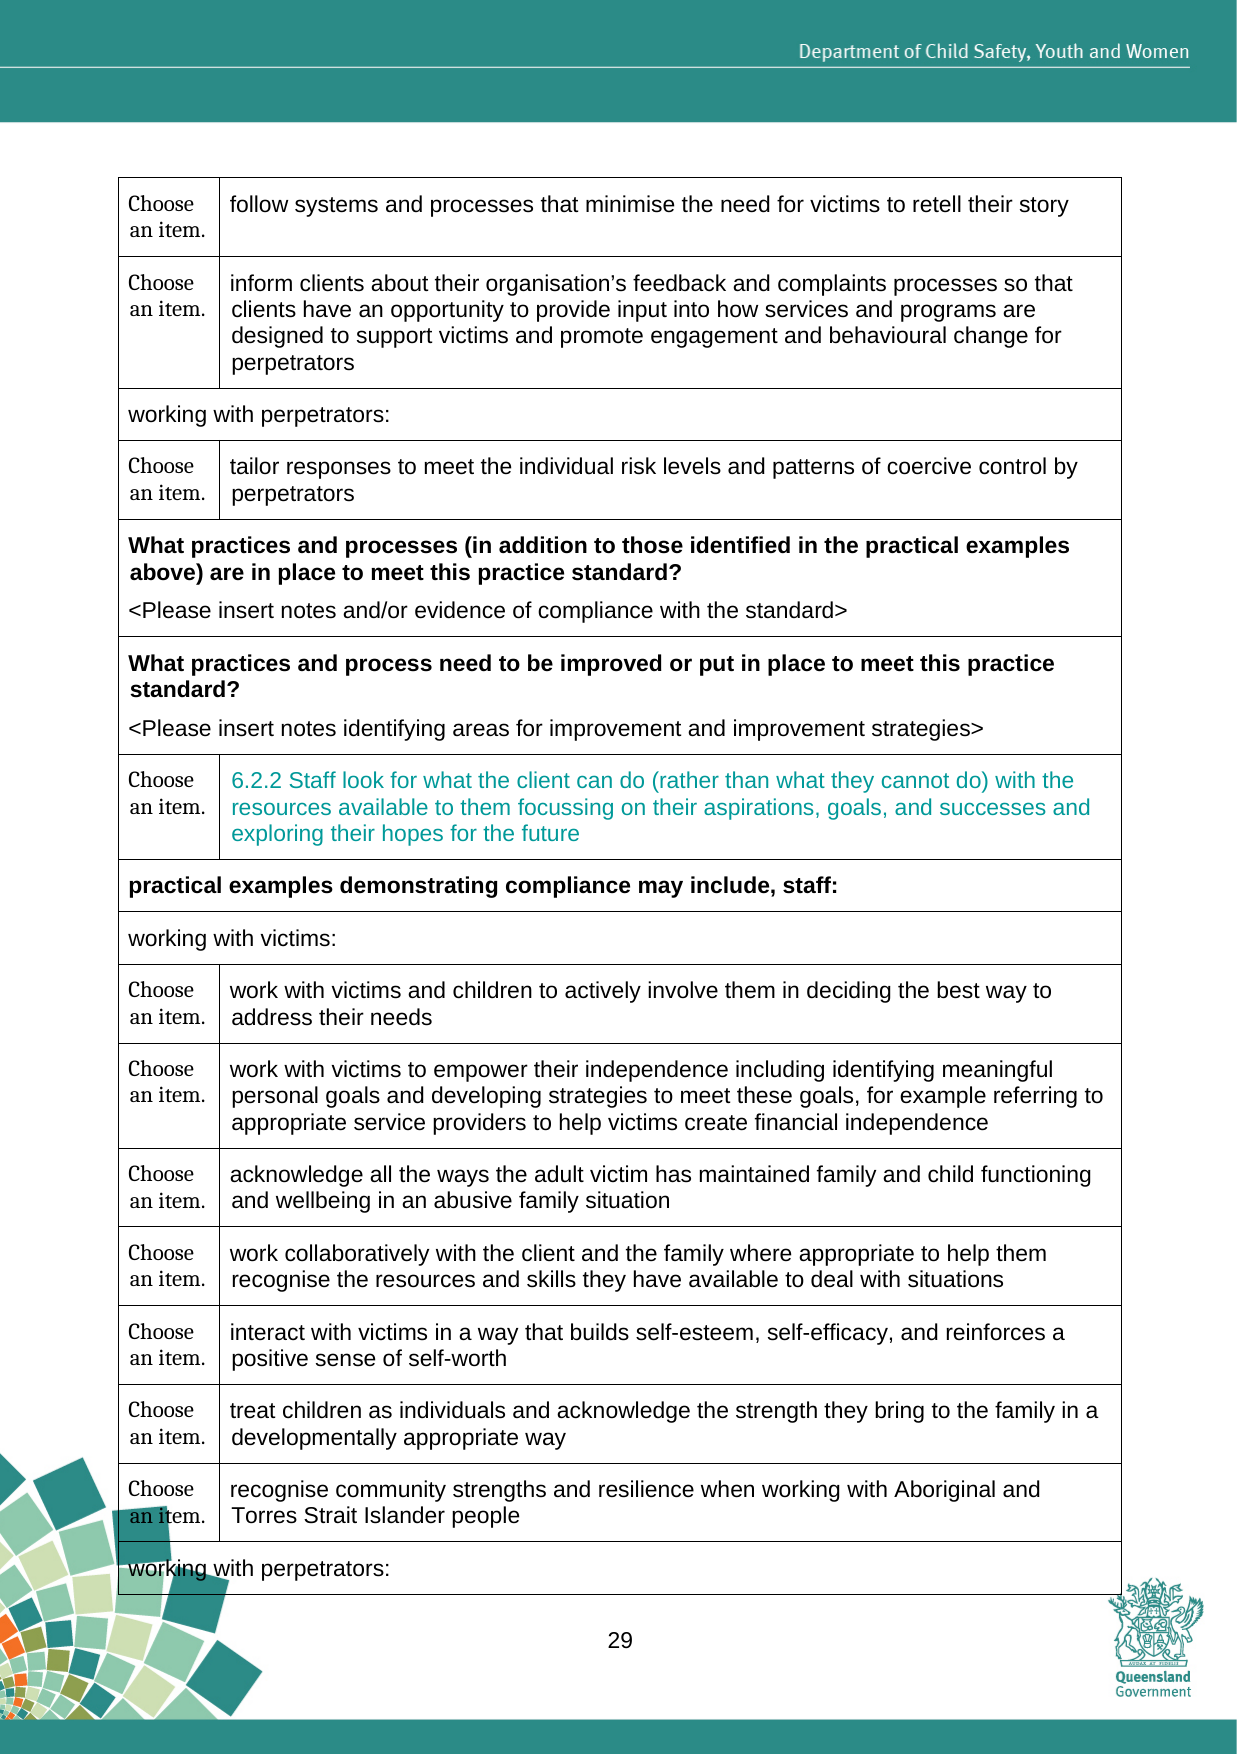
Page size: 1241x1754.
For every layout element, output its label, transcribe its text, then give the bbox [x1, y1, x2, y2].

table_cell work with victims and children to actively involve them in deciding the best way to address their needs [220, 965, 1121, 1042]
table_cell working with perpetrators: [119, 1542, 1121, 1594]
table_cell recognise community strengths and resilience when working with Aboriginal and Torres Strait Islander people [220, 1464, 1121, 1541]
table_cell work with victims to empower their independence including identifying meaningful personal goals and developing strategies to meet these goals, for example referring to appropriate service providers to help victims create financial independence [220, 1044, 1121, 1147]
table_cell treat children as individuals and acknowledge the strength they bring to the family in a developmentally appropriate way [220, 1385, 1121, 1462]
table_cell 6.2.2 Staff look for what the client can do (rather than what they cannot do) with the resources available to them focussing on their aspirations, goals, and successes and exploring their hopes for the future [220, 755, 1121, 859]
table_cell practical examples demonstrating compliance may include, staff: [119, 860, 1121, 911]
table_cell working with perpetrators: [119, 389, 1121, 440]
table_cell What practices and process need to be improved or put in place to meet this practice standard? <Please insert notes identifying areas for improvement and improvement strategies> [119, 637, 1121, 754]
table_cell work collaboratively with the client and the family where appropriate to help them recognise the resources and skills they have available to deal with situations [220, 1227, 1121, 1305]
table_cell acknowledge all the ways the adult victim has maintained family and child functioning and wellbeing in an abusive family situation [220, 1149, 1121, 1226]
table_cell interact with victims in a way that builds self-esteem, self-efficacy, and reinforces a positive sense of self-worth [220, 1306, 1121, 1384]
table_cell tailor responses to meet the individual risk levels and patterns of coercive control by perpetrators [220, 441, 1121, 518]
table_cell working with victims: [119, 912, 1121, 964]
table_cell inform clients about their organisation’s feedback and complaints processes so that clients have an opportunity to provide input into how services and programs are designed to support victims and promote engagement and behavioural change for perpetrators [220, 257, 1121, 387]
table_cell What practices and processes (in addition to those identified in the practical examples above) are in place to meet this practice standard? <Please insert notes and/or evidence of compliance with the standard> [119, 520, 1121, 636]
picture [0, 0, 1237, 1754]
table_cell follow systems and processes that minimise the need for victims to retell their story [220, 178, 1121, 256]
